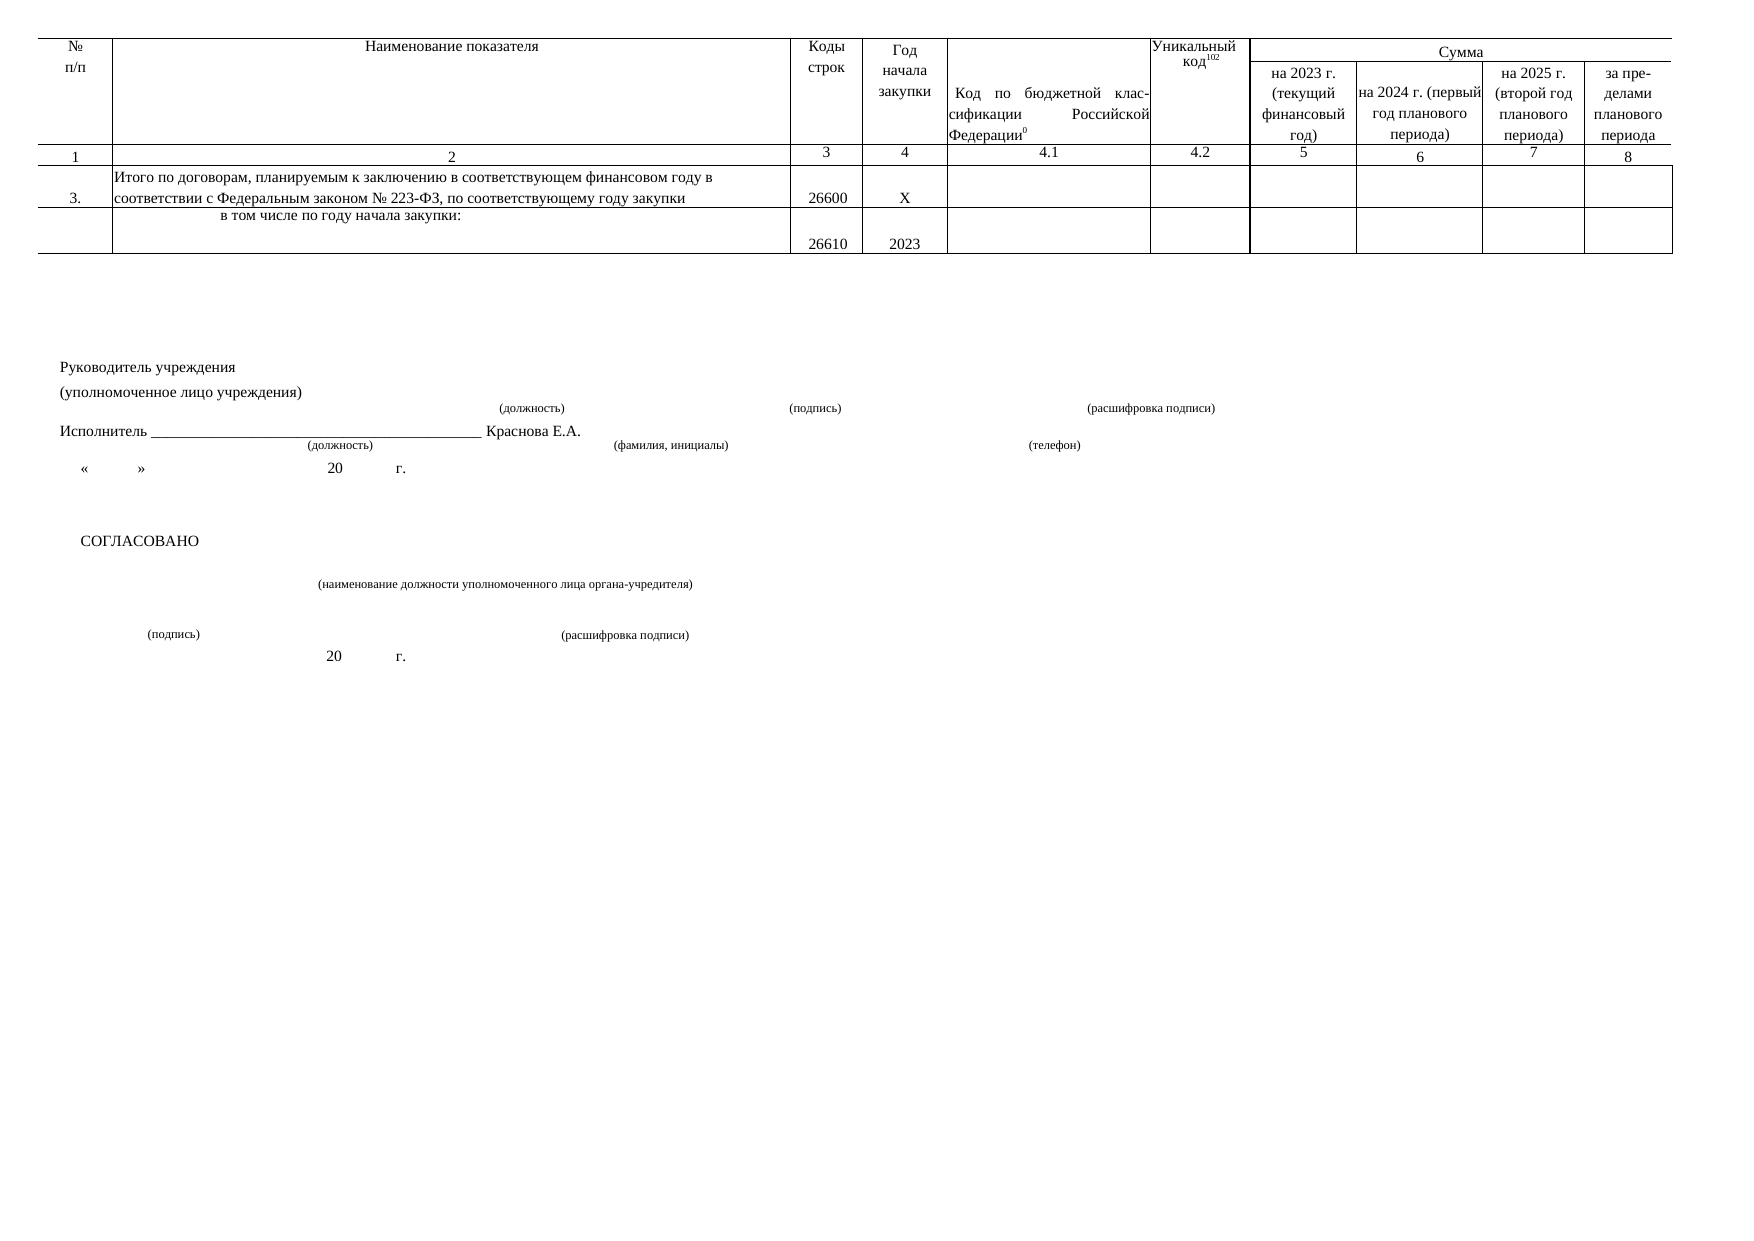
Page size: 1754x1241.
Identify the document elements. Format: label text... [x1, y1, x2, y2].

table_cell 2 [113, 145, 790, 165]
table_header Коды строк [791, 39, 862, 144]
table_cell [1251, 166, 1356, 207]
table_cell 1 [38, 145, 112, 165]
table_header Код по бюджетной классификации Российской Федерации0 [948, 39, 1150, 144]
table_cell на 2023 г. (текущий финансовый год) [1251, 62, 1356, 144]
table_header Наименование показателя [113, 39, 790, 144]
table_cell 4 [863, 145, 947, 165]
table_cell 4.2 [1151, 145, 1249, 165]
table_cell [1585, 166, 1672, 207]
table_cell X [863, 166, 947, 207]
table_cell [1483, 208, 1584, 253]
table_cell на 2025 г. (второй год планового периода) [1483, 62, 1584, 144]
table_cell за пределами планового периода [1585, 61, 1672, 144]
text (должность) (фамилия, инициалы) (телефон) [307, 439, 1694, 452]
table_header Год начала закупки [863, 39, 947, 144]
table_header Уникальный код102 [1151, 39, 1249, 144]
table_cell Итого по договорам, планируемым к заключению в соответствующем финансовом году в соответствии с Федеральным законом № 223-ФЗ, по соответствующему году закупки [113, 166, 790, 207]
text СОГЛАСОВАНО [80, 534, 199, 550]
table_cell 8 [1585, 144, 1672, 165]
table_cell [948, 208, 1150, 253]
table_cell 26600 [791, 166, 862, 207]
text (подпись) [147, 628, 200, 641]
table_cell 4.1 [948, 145, 1150, 165]
table_cell в том числе по году начала закупки: [113, 208, 790, 253]
table_cell 7 [1483, 145, 1584, 165]
table_cell [948, 166, 1150, 207]
text Руководитель учреждения (уполномоченное лицо учреждения) [59, 353, 317, 402]
text « » 20 г. [80, 461, 1694, 477]
table_cell [1251, 208, 1356, 253]
table_cell [1357, 208, 1482, 253]
table_header Сумма [1251, 39, 1672, 61]
table_cell 6 [1357, 145, 1482, 165]
table_cell 26610 [791, 208, 862, 253]
table_header № п/п [38, 39, 112, 144]
text 20 г. [326, 649, 406, 665]
table_cell на 2024 г. (первый год планового периода) [1357, 62, 1482, 144]
table_cell 2023 [863, 208, 947, 253]
text (наименование должности уполномоченного лица органа-учредителя) [318, 578, 693, 591]
table_cell 3. [38, 166, 112, 207]
table_cell [1151, 208, 1249, 253]
table_cell [1483, 166, 1584, 207]
table_cell [1585, 208, 1672, 253]
table_cell 5 [1251, 145, 1356, 165]
table_cell 3 [791, 145, 862, 165]
text (расшифровка подписи) [561, 629, 689, 642]
table_cell [1357, 166, 1482, 207]
table_cell [38, 208, 112, 253]
text Исполнитель Краснова Е.А. [59, 423, 1694, 439]
table_cell [1151, 166, 1249, 207]
